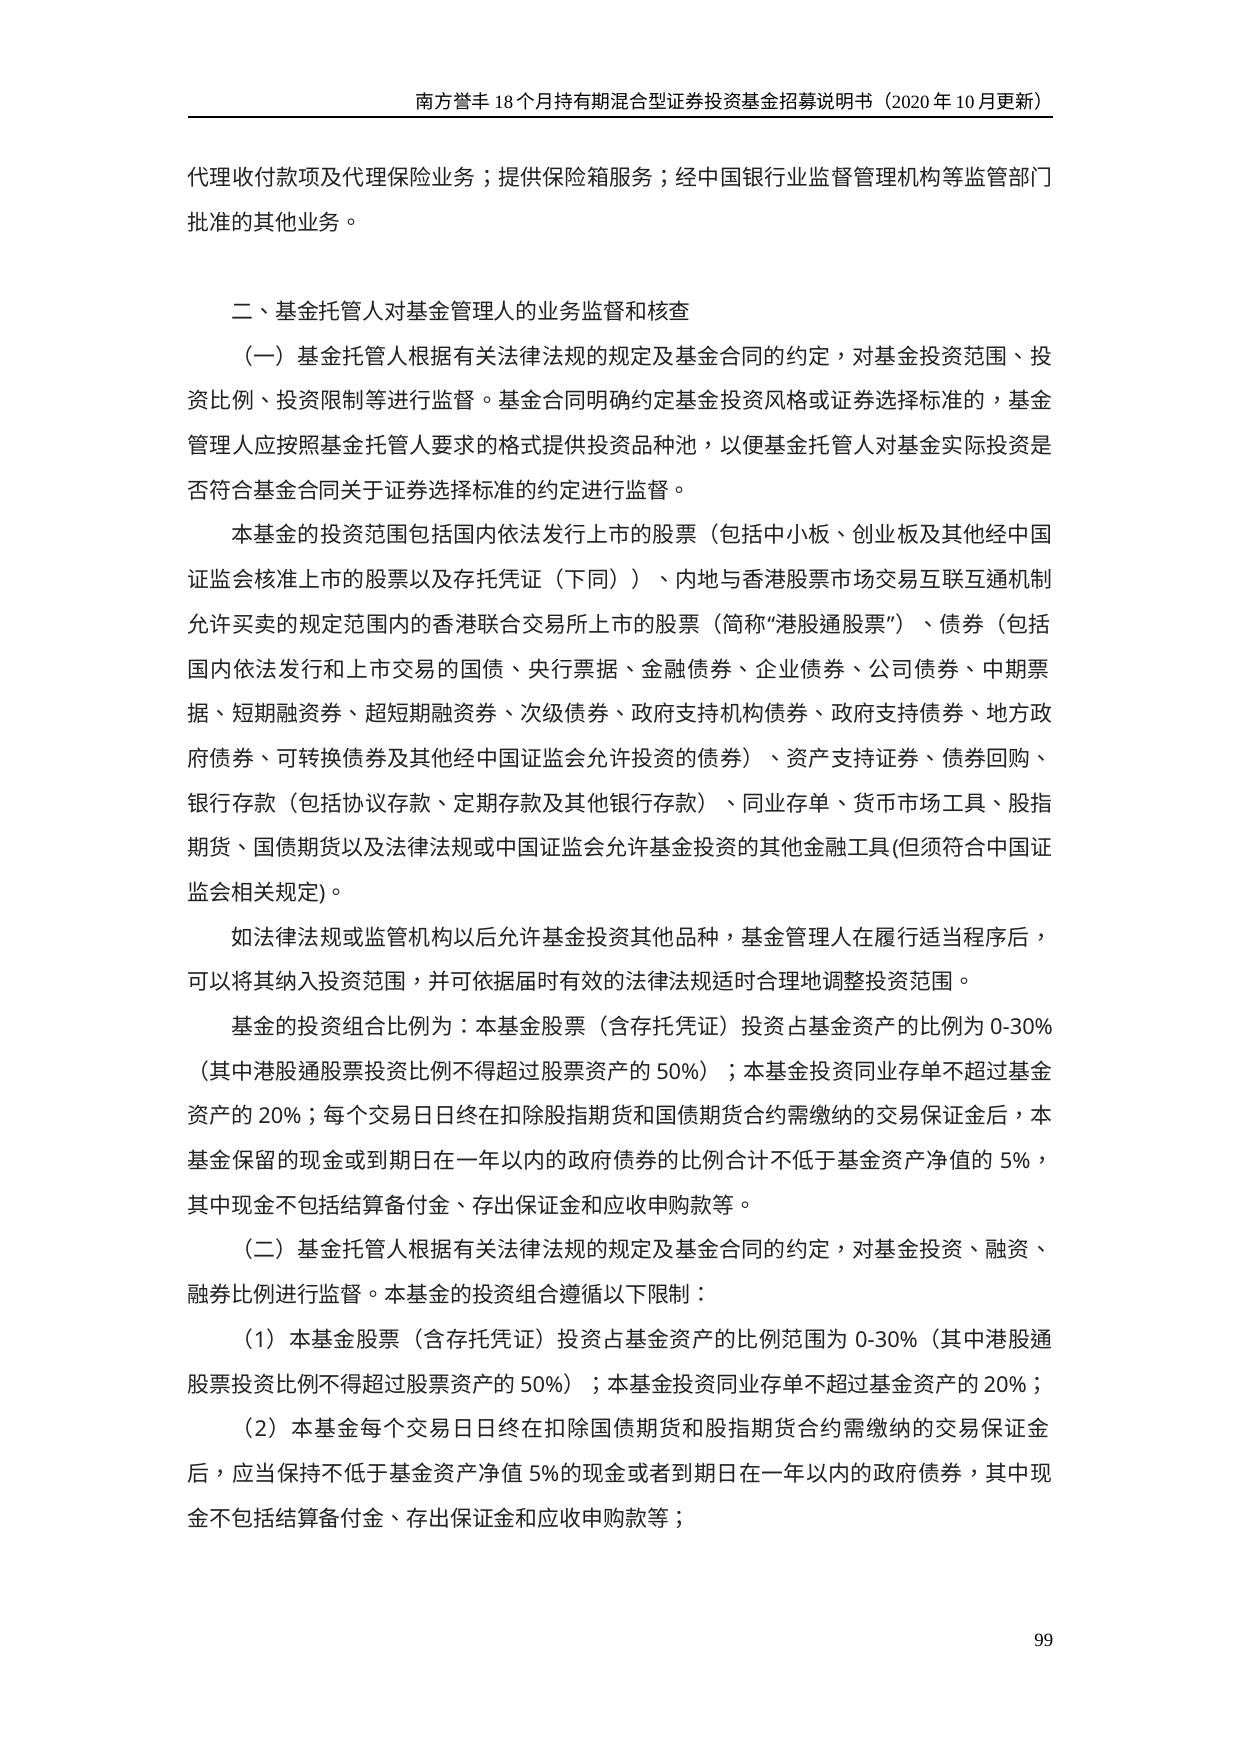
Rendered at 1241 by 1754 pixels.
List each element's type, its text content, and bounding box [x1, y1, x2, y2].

text 二、基金托管人对基金管理人的业务监督和核查 [187, 296, 1053, 326]
text 本基金的投资范围包括国内依法发行上市的股票（包括中小板、创业板及其他经中国证监会核准上市的股票以及存托凭证（下同））、内地与香港股票市场交易互联互通机制允许买卖的规定范围内的香港联合交易所上市的股票（简称“港股通股票”）、债券（包括国内依法发行和上市交易的国债、央行票据、金融债券、企业债券、公司债券、中期票据、短期融资券、超短期融资券、次级债券、政府支持机构债券、政府支持债券、地方政府债券、可转换债券及其他经中国证监会允许投资的债券）、资产支持证券、债券回购、银行存款（包括协议存款、定期存款及其他银行存款）、同业存单、货币市场工具、股指期货、国债期货以及法律法规或中国证监会允许基金投资的其他金融工具(但须符合中国证监会相关规定)。 [187, 519, 1053, 907]
text （二）基金托管人根据有关法律法规的规定及基金合同的约定，对基金投资、融资、融券比例进行监督。本基金的投资组合遵循以下限制： [187, 1234, 1053, 1309]
text （2）本基金每个交易日日终在扣除国债期货和股指期货合约需缴纳的交易保证金后，应当保持不低于基金资产净值5%的现金或者到期日在一年以内的政府债券，其中现金不包括结算备付金、存出保证金和应收申购款等； [187, 1413, 1053, 1532]
text 如法律法规或监管机构以后允许基金投资其他品种，基金管理人在履行适当程序后，可以将其纳入投资范围，并可依据届时有效的法律法规适时合理地调整投资范围。 [187, 922, 1053, 996]
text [187, 162, 1053, 236]
text 基金的投资组合比例为：本基金股票（含存托凭证）投资占基金资产的比例为0-30%（其中港股通股票投资比例不得超过股票资产的50%）；本基金投资同业存单不超过基金资产的20%；每个交易日日终在扣除股指期货和国债期货合约需缴纳的交易保证金后，本基金保留的现金或到期日在一年以内的政府债券的比例合计不低于基金资产净值的5%，其中现金不包括结算备付金、存出保证金和应收申购款等。 [187, 1011, 1053, 1219]
text （1）本基金股票（含存托凭证）投资占基金资产的比例范围为0-30%（其中港股通股票投资比例不得超过股票资产的50%）；本基金投资同业存单不超过基金资产的20%； [187, 1324, 1053, 1398]
text （一）基金托管人根据有关法律法规的规定及基金合同的约定，对基金投资范围、投资比例、投资限制等进行监督。基金合同明确约定基金投资风格或证券选择标准的，基金管理人应按照基金托管人要求的格式提供投资品种池，以便基金托管人对基金实际投资是否符合基金合同关于证券选择标准的约定进行监督。 [187, 341, 1053, 504]
